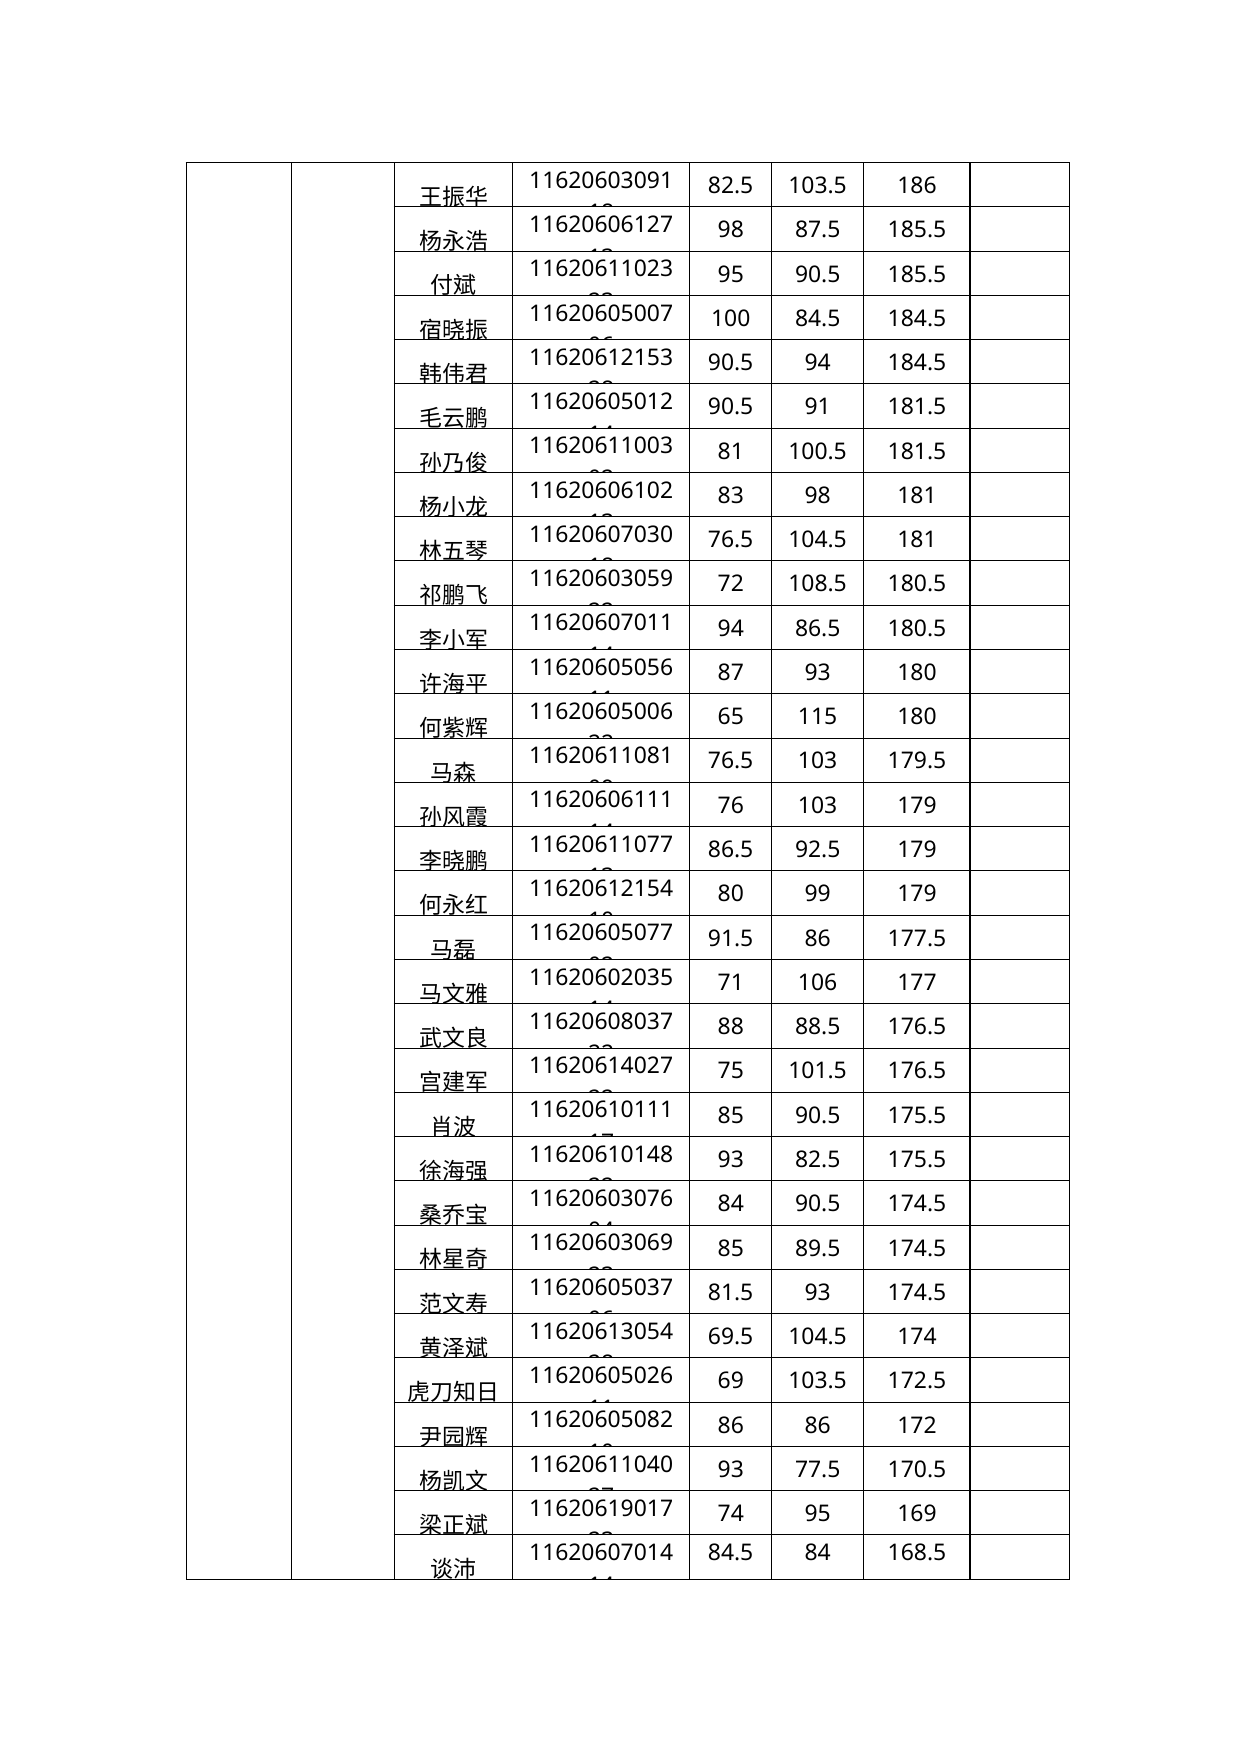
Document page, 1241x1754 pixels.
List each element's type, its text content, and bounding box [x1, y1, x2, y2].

table_cell 76.5 [690, 517, 771, 560]
table_cell 76.5 [690, 739, 771, 782]
table_cell 177 [864, 960, 969, 1003]
table_cell 185.5 [864, 252, 969, 295]
table_cell 1162060203514 [513, 960, 689, 1003]
table_cell 1162060507702 [513, 916, 689, 959]
table_cell 179 [864, 871, 969, 914]
table_cell 杨小龙 [395, 473, 512, 516]
table_cell 85 [690, 1226, 771, 1269]
table_cell 虎刀知日占 [395, 1358, 512, 1402]
table_cell 181.5 [864, 384, 969, 428]
table_cell 184.5 [864, 340, 969, 383]
table_cell [971, 1314, 1069, 1357]
table_cell 77.5 [772, 1447, 863, 1490]
table_cell 98 [772, 473, 863, 516]
table_cell 1162060505611 [513, 650, 689, 693]
table_cell 85 [690, 1093, 771, 1136]
table_cell 肖波 [395, 1093, 512, 1136]
table_cell 181 [864, 517, 969, 560]
table_cell 104.5 [772, 1314, 863, 1357]
table_cell 175.5 [864, 1093, 969, 1136]
table_cell 1162061107713 [513, 827, 689, 870]
table_cell [971, 1447, 1069, 1490]
table_cell [971, 340, 1069, 383]
table_cell [971, 207, 1069, 251]
table_cell 韩伟君 [395, 340, 512, 383]
table_cell 毛云鹏 [395, 384, 512, 428]
table_cell [971, 694, 1069, 737]
table_cell 1162060701414 [513, 1535, 689, 1579]
table_cell 90.5 [690, 340, 771, 383]
table_cell 90.5 [772, 1093, 863, 1136]
table_cell [971, 827, 1069, 870]
table_cell [971, 739, 1069, 782]
table_cell [971, 1004, 1069, 1047]
table_cell 82.5 [772, 1137, 863, 1180]
table_cell 徐海强 [395, 1137, 512, 1180]
table_cell 74 [690, 1491, 771, 1534]
table_cell [971, 163, 1069, 206]
table_cell [971, 1049, 1069, 1092]
table_cell 桑乔宝 [395, 1181, 512, 1224]
table_cell 90.5 [772, 252, 863, 295]
table_cell 1162061011117 [513, 1093, 689, 1136]
table_cell 1162060703018 [513, 517, 689, 560]
table_cell 91.5 [690, 916, 771, 959]
table_cell 180.5 [864, 561, 969, 605]
table_cell 75 [690, 1049, 771, 1092]
table_cell 1162060309118 [513, 163, 689, 206]
table_cell 94 [772, 340, 863, 383]
table_cell 179 [864, 783, 969, 826]
table_cell 101.5 [772, 1049, 863, 1092]
table_cell 184.5 [864, 296, 969, 339]
table_cell 172 [864, 1403, 969, 1446]
table_cell 172.5 [864, 1358, 969, 1402]
table_cell [971, 1491, 1069, 1534]
table_cell 170.5 [864, 1447, 969, 1490]
table_cell [971, 1137, 1069, 1180]
table_cell 1162061108109 [513, 739, 689, 782]
table_cell 115 [772, 694, 863, 737]
table_cell [971, 252, 1069, 295]
table_cell 87 [690, 650, 771, 693]
table_cell 104.5 [772, 517, 863, 560]
table_cell 100.5 [772, 429, 863, 472]
table_cell 93 [690, 1447, 771, 1490]
table_cell 武文良 [395, 1004, 512, 1047]
table_cell 81 [690, 429, 771, 472]
table_cell 84.5 [772, 296, 863, 339]
table_cell 付斌 [395, 252, 512, 295]
table_cell [971, 916, 1069, 959]
table_cell 93 [772, 1270, 863, 1313]
table_cell 何紫辉 [395, 694, 512, 737]
table_cell 1162060500622 [513, 694, 689, 737]
table_cell 宫建军 [395, 1049, 512, 1092]
table_cell 87.5 [772, 207, 863, 251]
table_cell 1162061104027 [513, 1447, 689, 1490]
table_cell [971, 606, 1069, 649]
table_cell 103.5 [772, 1358, 863, 1402]
table_cell 168.5 [864, 1535, 969, 1579]
table_cell 祁鹏飞 [395, 561, 512, 605]
table_cell 174.5 [864, 1270, 969, 1313]
table_cell 181.5 [864, 429, 969, 472]
table_cell 梁正斌 [395, 1491, 512, 1534]
table_cell 孙乃俊 [395, 429, 512, 472]
table_cell 76 [690, 783, 771, 826]
table_cell 1162061100302 [513, 429, 689, 472]
table_cell 李晓鹏 [395, 827, 512, 870]
table_cell 72 [690, 561, 771, 605]
table_cell [971, 1226, 1069, 1269]
table_cell 89.5 [772, 1226, 863, 1269]
table_cell 86 [690, 1403, 771, 1446]
table_cell 94 [690, 606, 771, 649]
table_cell 169 [864, 1491, 969, 1534]
table_cell 93 [772, 650, 863, 693]
table_cell 杨永浩 [395, 207, 512, 251]
table_cell 174 [864, 1314, 969, 1357]
table_cell 许海平 [395, 650, 512, 693]
table_cell [971, 1358, 1069, 1402]
table_cell 1162060502611 [513, 1358, 689, 1402]
table_cell 86.5 [690, 827, 771, 870]
table_cell [971, 561, 1069, 605]
table_cell 84 [772, 1535, 863, 1579]
table_cell 1162060803722 [513, 1004, 689, 1047]
table_cell 杨凯文 [395, 1447, 512, 1490]
table_cell 186 [864, 163, 969, 206]
table_cell [971, 783, 1069, 826]
table_cell 谈沛 [395, 1535, 512, 1579]
table_cell 1162060305922 [513, 561, 689, 605]
table_cell 1162061215410 [513, 871, 689, 914]
table_cell 何永红 [395, 871, 512, 914]
table_cell 马文雅 [395, 960, 512, 1003]
table_cell [971, 1535, 1069, 1579]
table_cell 93 [690, 1137, 771, 1180]
table_cell 81.5 [690, 1270, 771, 1313]
table_cell 103 [772, 783, 863, 826]
table_cell 1162060701114 [513, 606, 689, 649]
table_cell 98 [690, 207, 771, 251]
table_cell 65 [690, 694, 771, 737]
table_cell 孙风霞 [395, 783, 512, 826]
table_cell 95 [772, 1491, 863, 1534]
table_cell 181 [864, 473, 969, 516]
table_cell 103.5 [772, 163, 863, 206]
table_cell [971, 1403, 1069, 1446]
table_cell 90.5 [772, 1181, 863, 1224]
table_cell 1162061901723 [513, 1491, 689, 1534]
table_cell 86 [772, 916, 863, 959]
table_cell 1162061402722 [513, 1049, 689, 1092]
table_cell 180 [864, 650, 969, 693]
table_cell 174.5 [864, 1181, 969, 1224]
table_cell 1162060306923 [513, 1226, 689, 1269]
table_cell 179.5 [864, 739, 969, 782]
table_cell 王振华 [395, 163, 512, 206]
table_cell 1162060500706 [513, 296, 689, 339]
table_cell 1162060508210 [513, 1403, 689, 1446]
table_cell [971, 384, 1069, 428]
table_cell 179 [864, 827, 969, 870]
table_cell 69 [690, 1358, 771, 1402]
table_cell [971, 517, 1069, 560]
table_cell 180.5 [864, 606, 969, 649]
table_cell 1162060501214 [513, 384, 689, 428]
table_cell [971, 1270, 1069, 1313]
table_cell 175.5 [864, 1137, 969, 1180]
table_cell 1162060612713 [513, 207, 689, 251]
table_cell 1162061305428 [513, 1314, 689, 1357]
table_cell 88.5 [772, 1004, 863, 1047]
table_cell [971, 429, 1069, 472]
table_cell 177.5 [864, 916, 969, 959]
table_cell 176.5 [864, 1049, 969, 1092]
table_cell [971, 871, 1069, 914]
table_cell 176.5 [864, 1004, 969, 1047]
table_cell 71 [690, 960, 771, 1003]
table_cell 马磊 [395, 916, 512, 959]
table_cell 黄泽斌 [395, 1314, 512, 1357]
table_cell 108.5 [772, 561, 863, 605]
table_cell 1162060503706 [513, 1270, 689, 1313]
table_cell 范文寿 [395, 1270, 512, 1313]
table_cell 90.5 [690, 384, 771, 428]
table_cell 1162060610213 [513, 473, 689, 516]
table_cell 尹园辉 [395, 1403, 512, 1446]
table_cell 宿晓振 [395, 296, 512, 339]
table_cell [971, 1093, 1069, 1136]
table_cell 185.5 [864, 207, 969, 251]
table_cell 103 [772, 739, 863, 782]
table_cell 84 [690, 1181, 771, 1224]
table_cell 86 [772, 1403, 863, 1446]
table_cell 100 [690, 296, 771, 339]
table_cell 92.5 [772, 827, 863, 870]
table_cell 1162060611114 [513, 783, 689, 826]
table_cell 林五琴 [395, 517, 512, 560]
table_cell 1162061014822 [513, 1137, 689, 1180]
table_cell 1162061102323 [513, 252, 689, 295]
table_cell [971, 296, 1069, 339]
table_cell 1162060307604 [513, 1181, 689, 1224]
table_cell 91 [772, 384, 863, 428]
table_cell 84.5 [690, 1535, 771, 1579]
table_cell [971, 650, 1069, 693]
table_cell [971, 1181, 1069, 1224]
table_cell 86.5 [772, 606, 863, 649]
table_cell 174.5 [864, 1226, 969, 1269]
table_cell 1162061215328 [513, 340, 689, 383]
table_cell 82.5 [690, 163, 771, 206]
table_cell 180 [864, 694, 969, 737]
table_cell 95 [690, 252, 771, 295]
table_cell [971, 473, 1069, 516]
table_cell 林星奇 [395, 1226, 512, 1269]
table_cell 69.5 [690, 1314, 771, 1357]
table_cell 83 [690, 473, 771, 516]
table_cell 88 [690, 1004, 771, 1047]
table_cell 99 [772, 871, 863, 914]
table_cell 李小军 [395, 606, 512, 649]
table_cell [971, 960, 1069, 1003]
table_cell 马森 [395, 739, 512, 782]
table_cell 106 [772, 960, 863, 1003]
table_cell 80 [690, 871, 771, 914]
